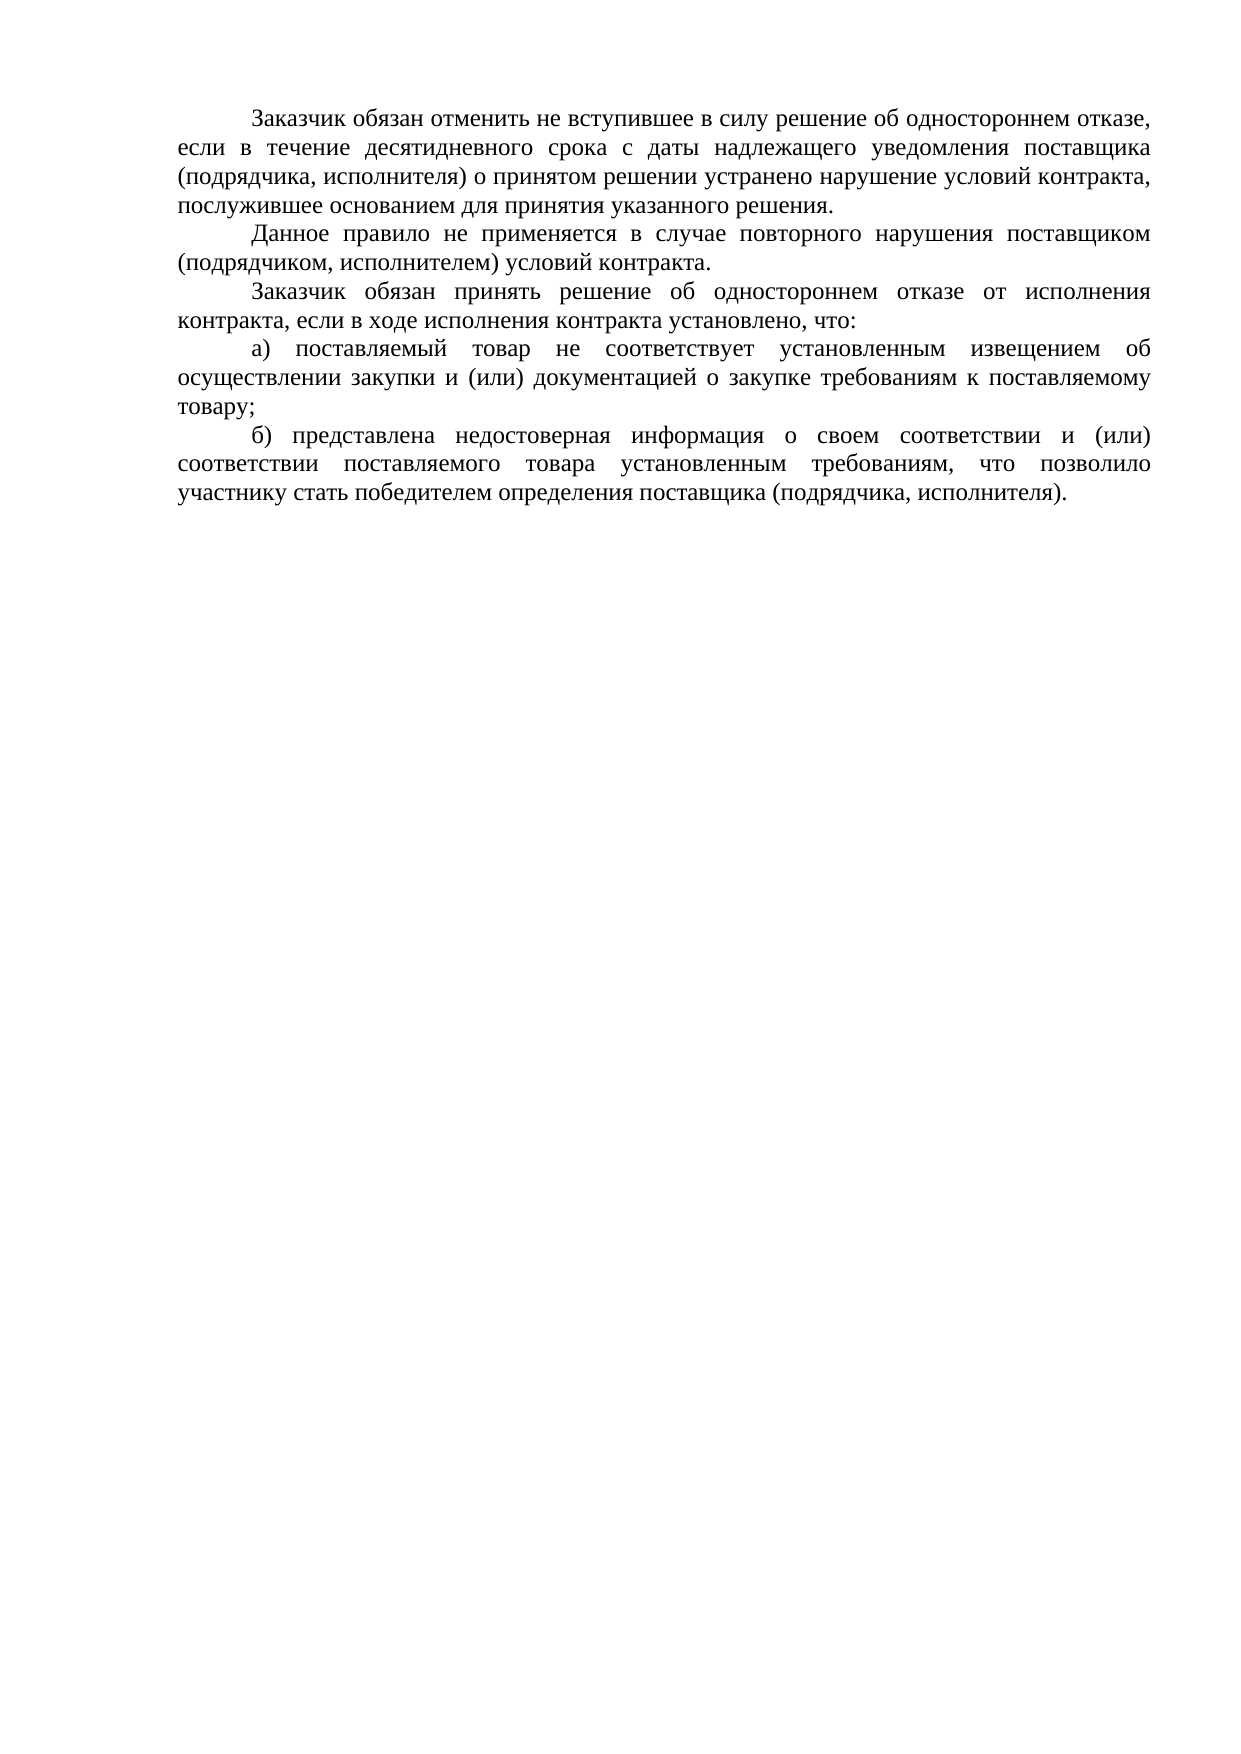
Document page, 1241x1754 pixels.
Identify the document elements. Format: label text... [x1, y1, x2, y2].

text Заказчик обязан отменить не вступившее в силу решение об одностороннем отказе, если в течение десятидневного срока с даты надлежащего уведомления поставщика (подрядчика, исполнителя) о принятом решении устранено нарушение условий контракта, послужившее основанием для принятия указанного решения. [177, 103, 1152, 218]
text Данное правило не применяется в случае повторного нарушения поставщиком (подрядчиком, исполнителем) условий контракта. [177, 218, 1152, 276]
text а) поставляемый товар не соответствует установленным извещением об осуществлении закупки и (или) документацией о закупке требованиям к поставляемому товару; [177, 333, 1152, 420]
text б) представлена недостоверная информация о своем соответствии и (или) соответствии поставляемого товара установленным требованиям, что позволило участнику стать победителем определения поставщика (подрядчика, исполнителя). [177, 420, 1152, 506]
text Заказчик обязан принять решение об одностороннем отказе от исполнения контракта, если в ходе исполнения контракта установлено, что: [177, 276, 1152, 333]
